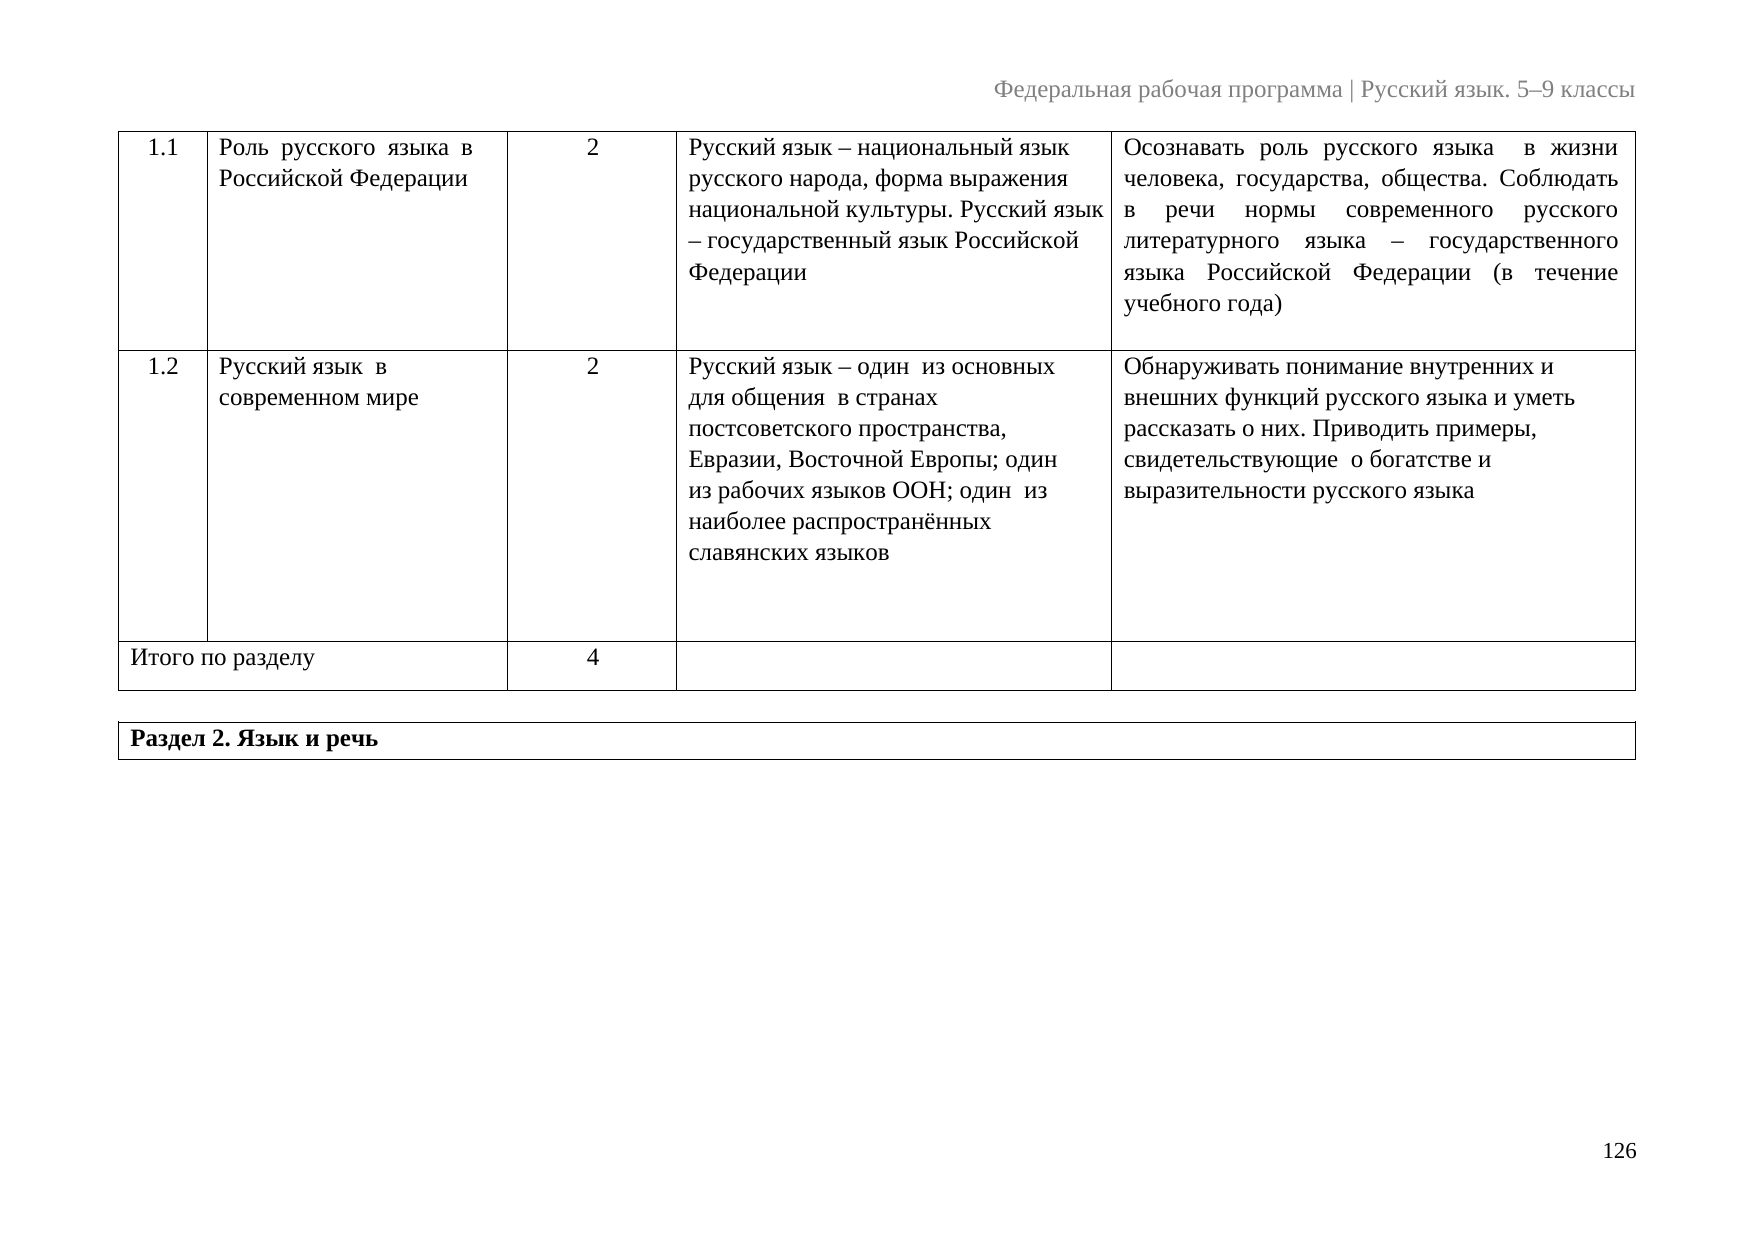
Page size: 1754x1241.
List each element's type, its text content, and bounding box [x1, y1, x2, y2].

table_cell Обнаруживать понимание внутренних и внешних функций русского языка и уметь рассказать о них. Приводить примеры, свидетельствующие о богатстве и выразительности русского языка [1112, 351, 1635, 641]
table_cell Русский язык – национальный язык русского народа, форма выражения национальной культуры. Русский язык – государственный язык Российской Федерации [677, 132, 1111, 349]
table_cell [1112, 642, 1635, 690]
table_cell 2 [508, 351, 676, 641]
table_header Раздел 2. Язык и речь [119, 723, 1635, 759]
table_cell Осознавать роль русского языка в жизни человека, государства, общества. Соблюдать в речи нормы современного русского литературного языка – государственного языка Российской Федерации (в течение учебного года) [1112, 132, 1635, 349]
table_cell 2 [508, 132, 676, 349]
table_cell Русский язык в современном мире [208, 351, 507, 641]
table_cell Итого по разделу [119, 642, 507, 690]
table_cell 1.2 [119, 351, 207, 641]
table_cell Роль русского языка в Российской Федерации [208, 132, 507, 349]
table_cell 1.1 [119, 132, 207, 349]
table_cell Русский язык – один из основных для общения в странах постсоветского пространства, Евразии, Восточной Европы; один из рабочих языков ООН; один из наиболее распространённых славянских языков [677, 351, 1111, 641]
table_cell 4 [508, 642, 676, 690]
table_cell [677, 642, 1111, 690]
